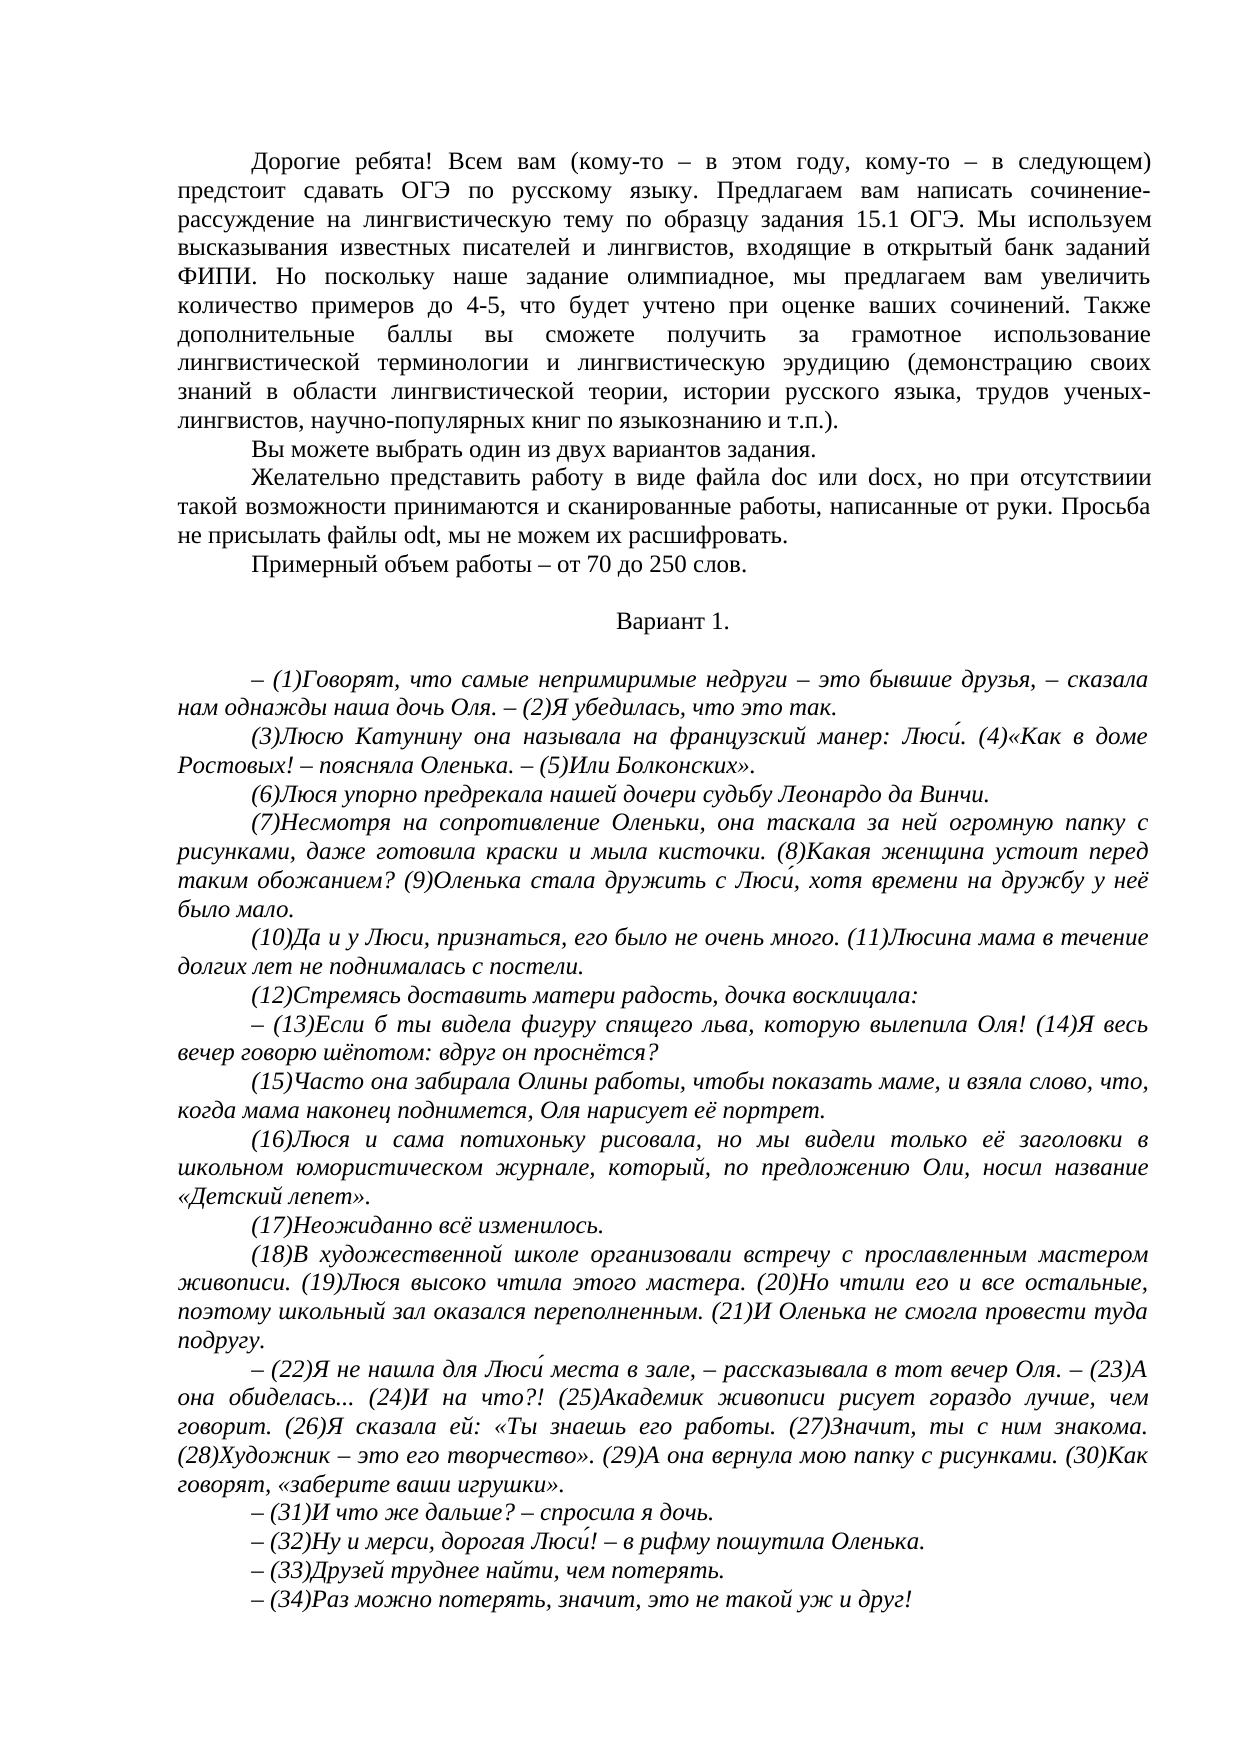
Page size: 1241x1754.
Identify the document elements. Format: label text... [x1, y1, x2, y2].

text (16)Люся и сама потихоньку рисовала, но мы видели только её заголовки в школьном юмористическом журнале, который, по предложению Оли, носил название «Детский лепет». [177, 1124, 1152, 1210]
text (18)В художественной школе организовали встречу с прославленным мастером живописи. (19)Люся высоко чтила этого мастера. (20)Но чтили его и все остальные, поэтому школьный зал оказался переполненным. (21)И Оленька не смогла провести туда подругу. [177, 1239, 1152, 1354]
text (3)Люсю Катунину она называла на французский манер: Люси́. (4)«Как в доме Ростовых! – поясняла Оленька. – (5)Или Болконских». [177, 721, 1152, 779]
list Желательно представить работу в виде файла doc или docx, но при отсутствиии такой возможности принимаются и сканированные работы, написанные от руки. Просьба не присылать файлы odt, мы не можем их расшифровать. [177, 462, 1152, 549]
text – (22)Я не нашла для Люси́ места в зале, – рассказывала в тот вечер Оля. – (23)А она обиделась... (24)И на что?! (25)Академик живописи рисует гораздо лучше, чем говорит. (26)Я сказала ей: «Ты знаешь его работы. (27)Значит, ты с ним знакома. (28)Художник – это его творчество». (29)А она вернула мою папку с рисунками. (30)Как говорят, «заберите ваши игрушки». [177, 1354, 1152, 1497]
list Примерный объем работы – от 70 до 250 слов. [177, 549, 1152, 577]
text (12)Стремясь доставить матери радость, дочка восклицала: [177, 980, 1152, 1009]
text – (1)Говорят, что самые непримиримые недруги – это бывшие друзья, – сказала нам однажды наша дочь Оля. – (2)Я убедилась, что это так. [177, 664, 1152, 721]
text (17)Неожиданно всё изменилось. [177, 1210, 1152, 1239]
text (10)Да и у Люси, признаться, его было не очень много. (11)Люсина мама в течение долгих лет не поднималась с постели. [177, 922, 1152, 980]
text – (34)Раз можно потерять, значит, это не такой уж и друг! [177, 1584, 1152, 1612]
list Дорогие ребята! Всем вам (кому-то – в этом году, кому-то – в следующем) предстоит сдавать ОГЭ по русскому языку. Предлагаем вам написать сочинение-рассуждение на лингвистическую тему по образцу задания 15.1 ОГЭ. Мы используем высказывания известных писателей и лингвистов, входящие в открытый банк заданий ФИПИ. Но поскольку наше задание олимпиадное, мы предлагаем вам увеличить количество примеров до 4-5, что будет учтено при оценке ваших сочинений. Также дополнительные баллы вы сможете получить за грамотное использование лингвистической терминологии и лингвистическую эрудицию (демонстрацию своих знаний в области лингвистической теории, истории русского языка, трудов ученых-лингвистов, научно-популярных книг по языкознанию и т.п.). [177, 146, 1152, 434]
text (6)Люся упорно предрекала нашей дочери судьбу Леонардо да Винчи. [177, 779, 1152, 807]
text (15)Часто она забирала Олины работы, чтобы показать маме, и взяла слово, что, когда мама наконец поднимется, Оля нарисует её портрет. [177, 1066, 1152, 1124]
text (7)Несмотря на сопротивление Оленьки, она таскала за ней огромную папку с рисунками, даже готовила краски и мыла кисточки. (8)Какая женщина устоит перед таким обожанием? (9)Оленька стала дружить с Люси́, хотя времени на дружбу у неё было мало. [177, 807, 1152, 922]
text Вариант 1. [177, 606, 1168, 635]
text – (32)Ну и мерси, дорогая Люси́! – в рифму пошутила Оленька. [177, 1526, 1152, 1555]
text – (31)И что же дальше? – спросила я дочь. [177, 1497, 1152, 1526]
list Вы можете выбрать один из двух вариантов задания. [177, 434, 1152, 462]
text – (13)Если б ты видела фигуру спящего льва, которую вылепила Оля! (14)Я весь вечер говорю шёпотом: вдруг он проснётся? [177, 1009, 1152, 1066]
text – (33)Друзей труднее найти, чем потерять. [177, 1555, 1152, 1584]
